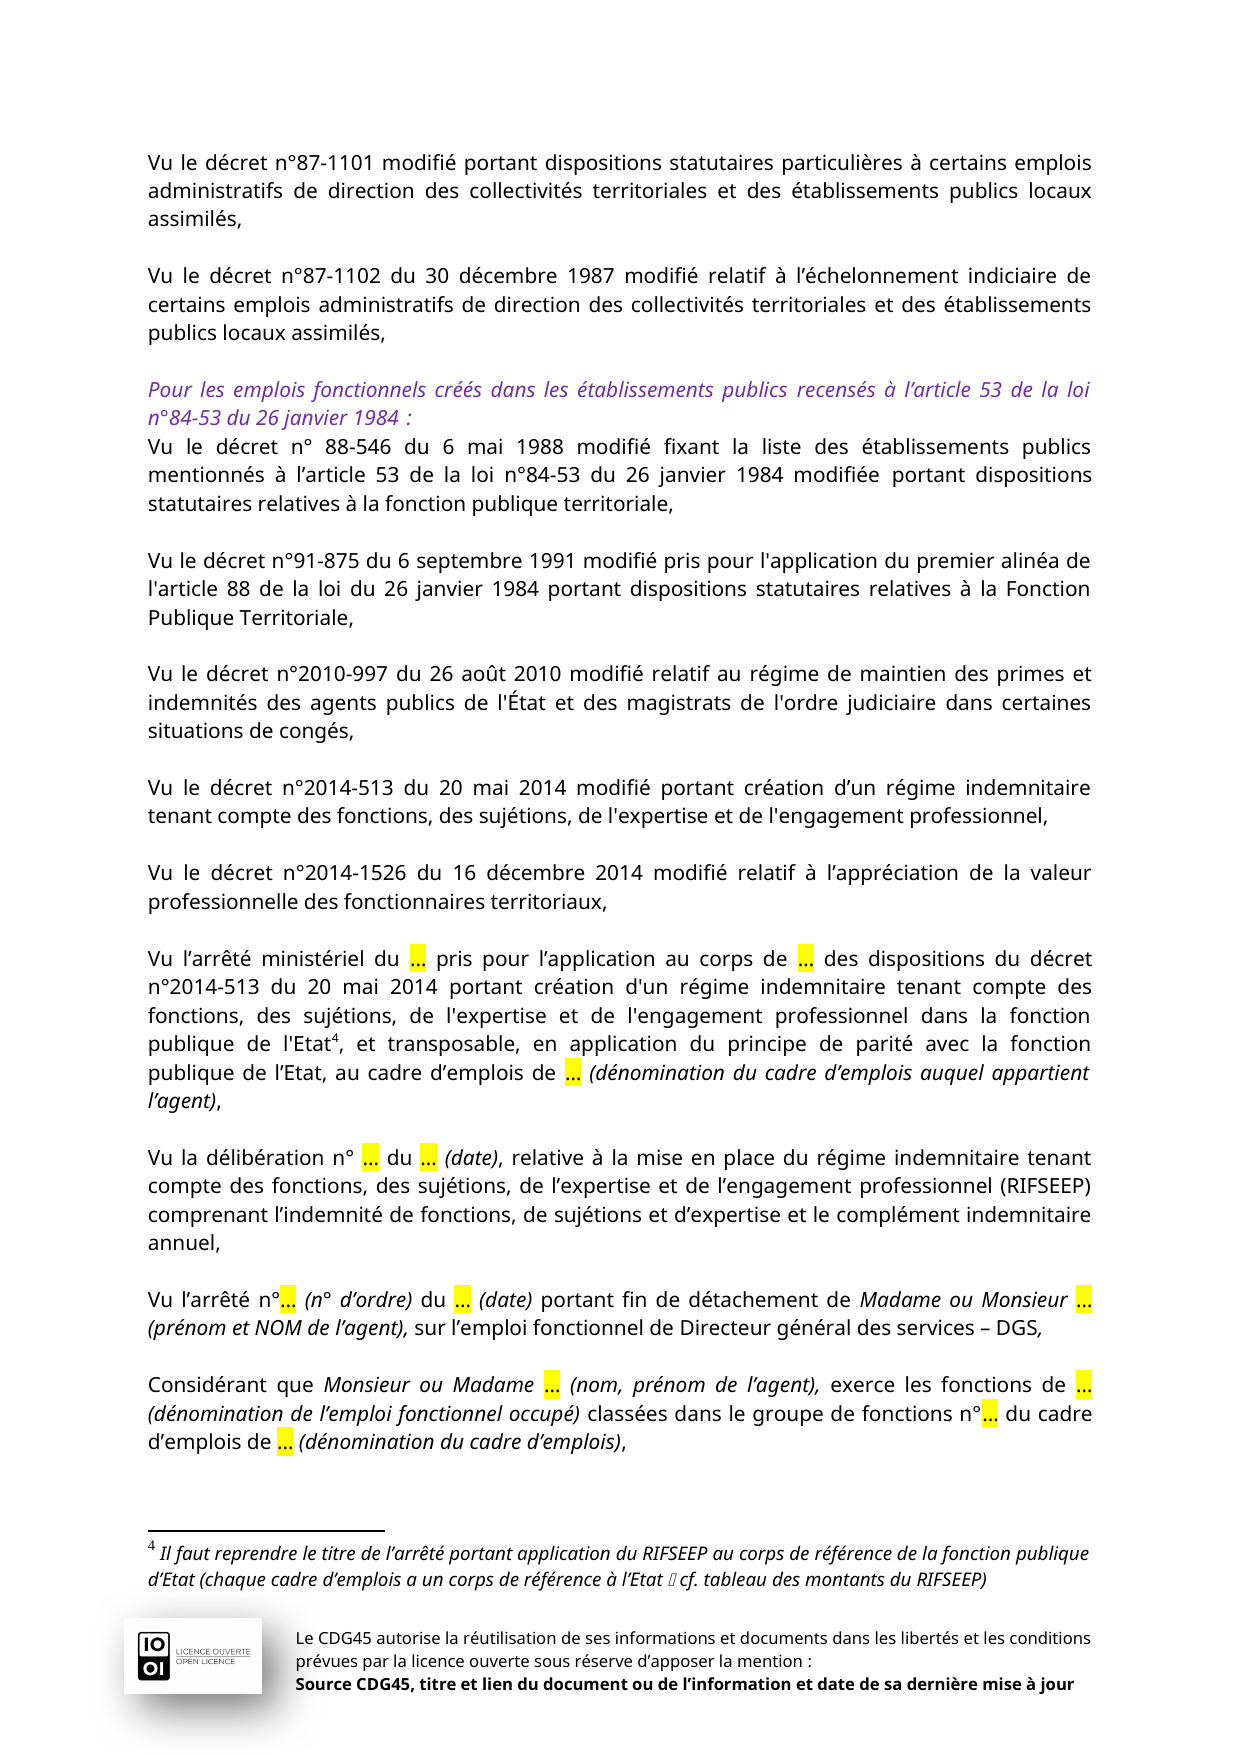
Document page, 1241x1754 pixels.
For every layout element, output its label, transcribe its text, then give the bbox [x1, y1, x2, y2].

text Vu l’arrêté ministériel du … pris pour l’application au corps de … des dispositions du décret n°2014-513 du 20 mai 2014 portant création d'un régime indemnitaire tenant compte des fonctions, des sujétions, de l'expertise et de l'engagement professionnel dans la fonction publique de l'Etat, et transposable, en application du principe de parité avec la fonction publique de l’Etat, au cadre d’emplois de … (dénomination du cadre d’emplois auquel appartient l’agent), [148, 944, 1093, 1114]
text Vu la délibération n° … du … (date), relative à la mise en place du régime indemnitaire tenant compte des fonctions, des sujétions, de l’expertise et de l’engagement professionnel (RIFSEEP) comprenant l’indemnité de fonctions, de sujétions et d’expertise et le complément indemnitaire annuel, [148, 1143, 1093, 1257]
text Pour les emplois fonctionnels créés dans les établissements publics recensés à l’article 53 de la loi n°84-53 du 26 janvier 1984 : [148, 375, 1093, 432]
text Vu le décret n° 88-546 du 6 mai 1988 modifié fixant la liste des établissements publics mentionnés à l’article 53 de la loi n°84-53 du 26 janvier 1984 modifiée portant dispositions statutaires relatives à la fonction publique territoriale, [148, 432, 1093, 517]
text Vu le décret n°87-1101 modifié portant dispositions statutaires particulières à certains emplois administratifs de direction des collectivités territoriales et des établissements publics locaux assimilés, [148, 148, 1093, 233]
text Vu l’arrêté n°… (n° d’ordre) du … (date) portant fin de détachement de Madame ou Monsieur … (prénom et NOM de l’agent), sur l’emploi fonctionnel de Directeur général des services – DGS, [148, 1285, 1093, 1342]
text Vu le décret n°2010-997 du 26 août 2010 modifié relatif au régime de maintien des primes et indemnités des agents publics de l'État et des magistrats de l'ordre judiciaire dans certaines situations de congés, [148, 659, 1093, 745]
text Vu le décret n°87-1102 du 30 décembre 1987 modifié relatif à l’échelonnement indiciaire de certains emplois administratifs de direction des collectivités territoriales et des établissements publics locaux assimilés, [148, 261, 1093, 347]
text Vu le décret n°2014-513 du 20 mai 2014 modifié portant création d’un régime indemnitaire tenant compte des fonctions, des sujétions, de l'expertise et de l'engagement professionnel, [148, 773, 1093, 830]
text Vu le décret n°2014-1526 du 16 décembre 2014 modifié relatif à l’appréciation de la valeur professionnelle des fonctionnaires territoriaux, [148, 858, 1093, 915]
picture [124, 1618, 262, 1694]
text Considérant que Monsieur ou Madame … (nom, prénom de l’agent), exerce les fonctions de … (dénomination de l’emploi fonctionnel occupé) classées dans le groupe de fonctions n°… du cadre d’emplois de … (dénomination du cadre d’emplois), [148, 1370, 1093, 1456]
text Vu le décret n°91-875 du 6 septembre 1991 modifié pris pour l'application du premier alinéa de l'article 88 de la loi du 26 janvier 1984 portant dispositions statutaires relatives à la Fonction Publique Territoriale, [148, 546, 1093, 631]
